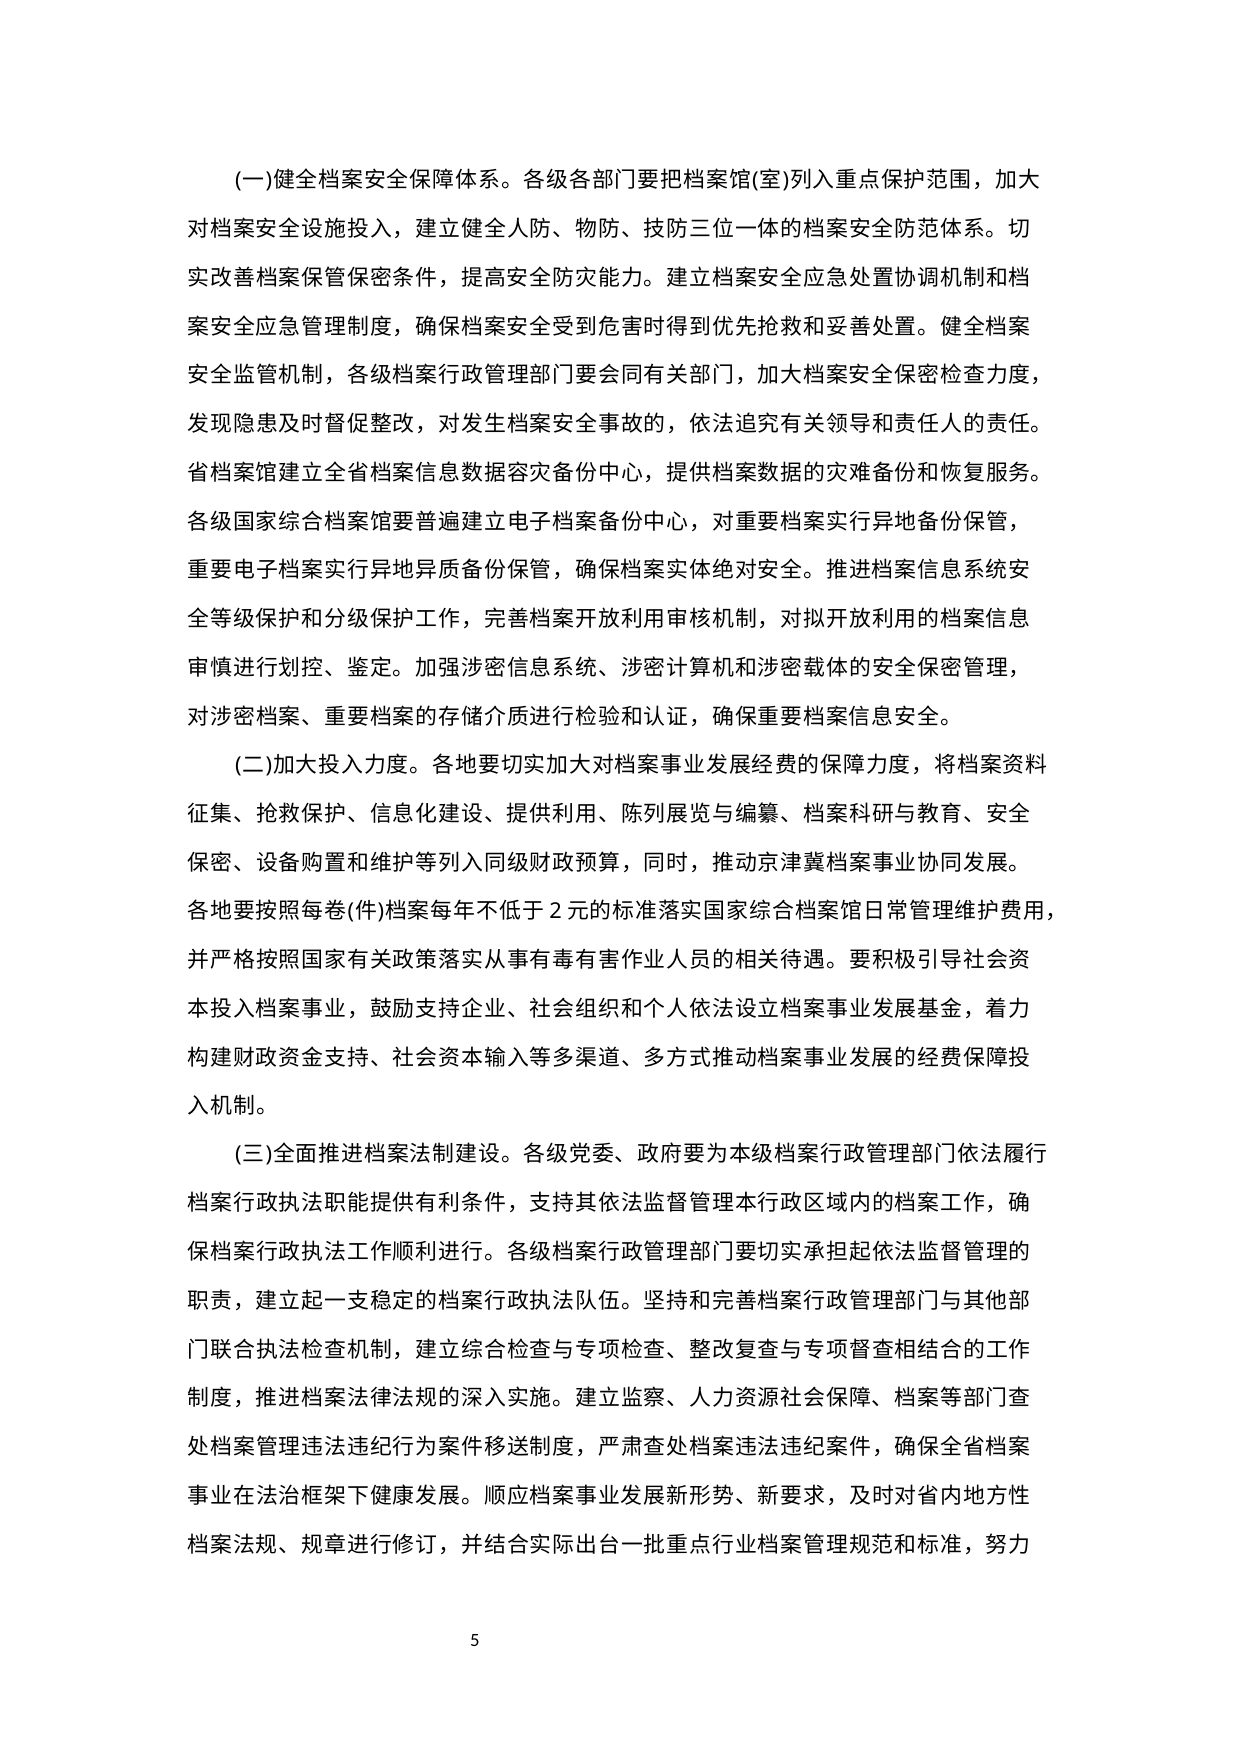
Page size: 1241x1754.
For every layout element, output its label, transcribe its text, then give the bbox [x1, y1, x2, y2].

text (一)健全档案安全保障体系。各级各部门要把档案馆(室)列入重点保护范围，加大对档案安全设施投入，建立健全人防、物防、技防三位一体的档案安全防范体系。切实改善档案保管保密条件，提高安全防灾能力。建立档案安全应急处置协调机制和档案安全应急管理制度，确保档案安全受到危害时得到优先抢救和妥善处置。健全档案安全监管机制，各级档案行政管理部门要会同有关部门，加大档案安全保密检查力度，发现隐患及时督促整改，对发生档案安全事故的，依法追究有关领导和责任人的责任。省档案馆建立全省档案信息数据容灾备份中心，提供档案数据的灾难备份和恢复服务。各级国家综合档案馆要普遍建立电子档案备份中心，对重要档案实行异地备份保管，重要电子档案实行异地异质备份保管，确保档案实体绝对安全。推进档案信息系统安全等级保护和分级保护工作，完善档案开放利用审核机制，对拟开放利用的档案信息审慎进行划控、鉴定。加强涉密信息系统、涉密计算机和涉密载体的安全保密管理，对涉密档案、重要档案的存储介质进行检验和认证，确保重要档案信息安全。 [187, 162, 1053, 731]
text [187, 1136, 1053, 1559]
text (二)加大投入力度。各地要切实加大对档案事业发展经费的保障力度，将档案资料征集、抢救保护、信息化建设、提供利用、陈列展览与编纂、档案科研与教育、安全保密、设备购置和维护等列入同级财政预算，同时，推动京津冀档案事业协同发展。各地要按照每卷(件)档案每年不低于2元的标准落实国家综合档案馆日常管理维护费用，并严格按照国家有关政策落实从事有毒有害作业人员的相关待遇。要积极引导社会资本投入档案事业，鼓励支持企业、社会组织和个人依法设立档案事业发展基金，着力构建财政资金支持、社会资本输入等多渠道、多方式推动档案事业发展的经费保障投入机制。 [187, 747, 1053, 1120]
